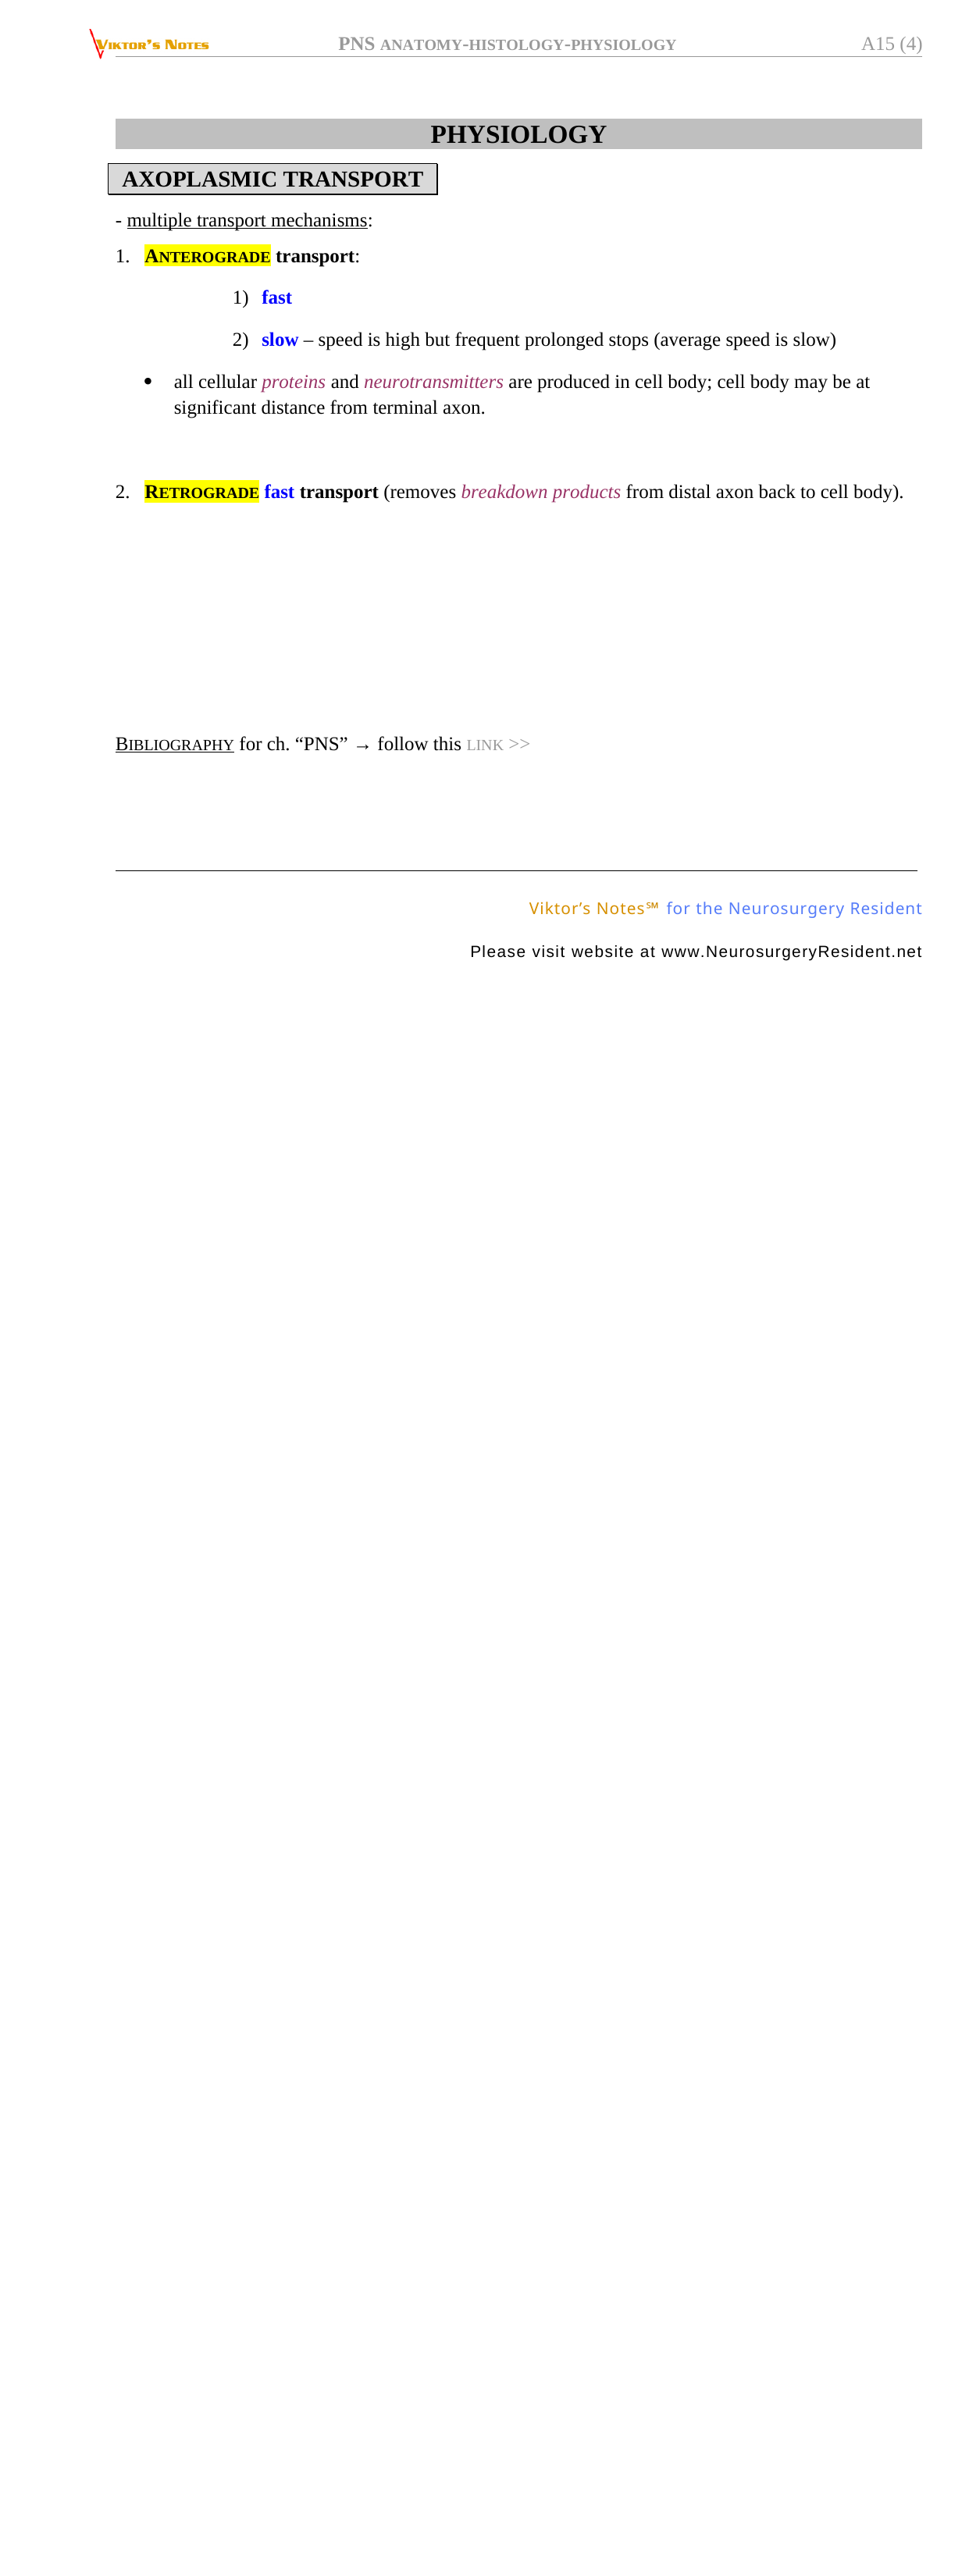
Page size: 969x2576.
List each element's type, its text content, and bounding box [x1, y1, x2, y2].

picture [87, 29, 210, 61]
list fast [233, 286, 922, 308]
text Viktor’s Notes℠ for the Neurosurgery Resident [116, 890, 922, 921]
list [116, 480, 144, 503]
text Please visit website at www.NeurosurgeryResident.net [116, 942, 922, 961]
list slow – speed is high but frequent prolonged stops (average speed is slow) [233, 328, 922, 350]
list all cellular proteins and neurotransmitters are produced in cell body; cell body may be at significant distance from terminal axon. [144, 370, 922, 418]
text Axoplasmic Transport [109, 164, 436, 194]
list Anterograde transport: [271, 244, 922, 266]
text - multiple transport mechanisms: [116, 208, 922, 231]
text Physiology [116, 119, 922, 149]
list Retrograde fast transport (removes breakdown products from distal axon back to cell body). [259, 480, 922, 503]
text Bibliography for ch. “PNS” → follow this link >> [116, 732, 922, 755]
